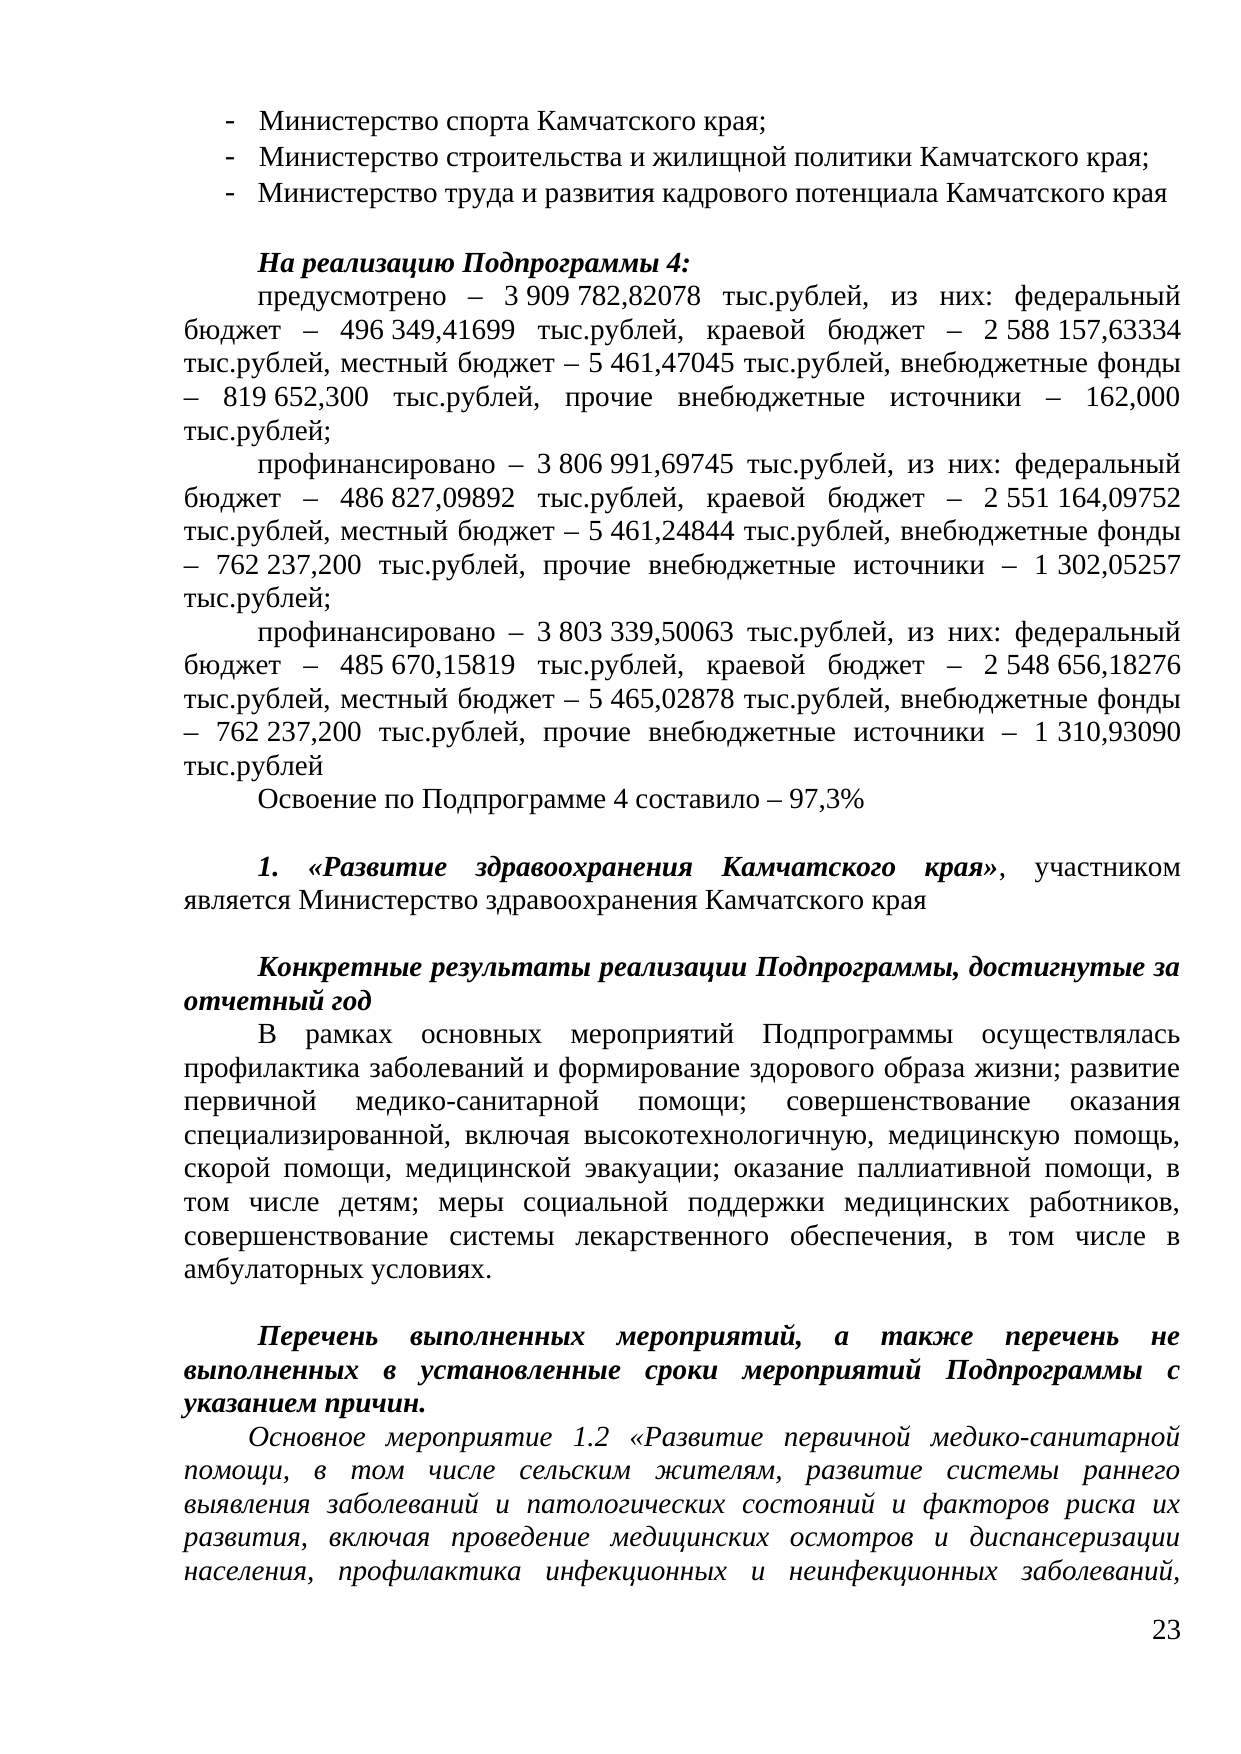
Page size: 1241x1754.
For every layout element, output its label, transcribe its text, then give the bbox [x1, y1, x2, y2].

list Министерство спорта Камчатского края; [221, 103, 1181, 139]
text предусмотрено – 3 909 782,82078 тыс.рублей, из них: федеральный бюджет – 496 349,41699 тыс.рублей, краевой бюджет – 2 588 157,63334 тыс.рублей, местный бюджет – 5 461,47045 тыс.рублей, внебюджетные фонды – 819 652,300 тыс.рублей, прочие внебюджетные источники – 162,000 тыс.рублей; [184, 278, 1181, 446]
text Освоение по Подпрограмме 4 составило – 97,3% [184, 782, 1181, 815]
text В рамках основных мероприятий Подпрограммы осуществлялась профилактика заболеваний и формирование здорового образа жизни; развитие первичной медико-санитарной помощи; совершенствование оказания специализированной, включая высокотехнологичную, медицинскую помощь, скорой помощи, медицинской эвакуации; оказание паллиативной помощи, в том числе детям; меры социальной поддержки медицинских работников, совершенствование системы лекарственного обеспечения, в том числе в амбулаторных условиях. [184, 1016, 1181, 1285]
list Министерство строительства и жилищной политики Камчатского края; [221, 139, 1181, 175]
list Министерство труда и развития кадрового потенциала Камчатского края [184, 175, 1181, 211]
text Конкретные результаты реализации Подпрограммы, достигнутые за отчетный год [184, 949, 1181, 1016]
text профинансировано – 3 806 991,69745 тыс.рублей, из них: федеральный бюджет – 486 827,09892 тыс.рублей, краевой бюджет – 2 551 164,09752 тыс.рублей, местный бюджет – 5 461,24844 тыс.рублей, внебюджетные фонды – 762 237,200 тыс.рублей, прочие внебюджетные источники – 1 302,05257 тыс.рублей; [184, 446, 1181, 614]
text На реализацию Подпрограммы 4: [184, 245, 1181, 278]
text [184, 1419, 1181, 1587]
text профинансировано – 3 803 339,50063 тыс.рублей, из них: федеральный бюджет – 485 670,15819 тыс.рублей, краевой бюджет – 2 548 656,18276 тыс.рублей, местный бюджет – 5 465,02878 тыс.рублей, внебюджетные фонды – 762 237,200 тыс.рублей, прочие внебюджетные источники – 1 310,93090 тыс.рублей [184, 614, 1181, 782]
text 1. «Развитие здравоохранения Камчатского края», участником является Министерство здравоохранения Камчатского края [184, 849, 1181, 916]
text Перечень выполненных мероприятий, а также перечень не выполненных в установленные сроки мероприятий Подпрограммы с указанием причин. [184, 1318, 1181, 1419]
